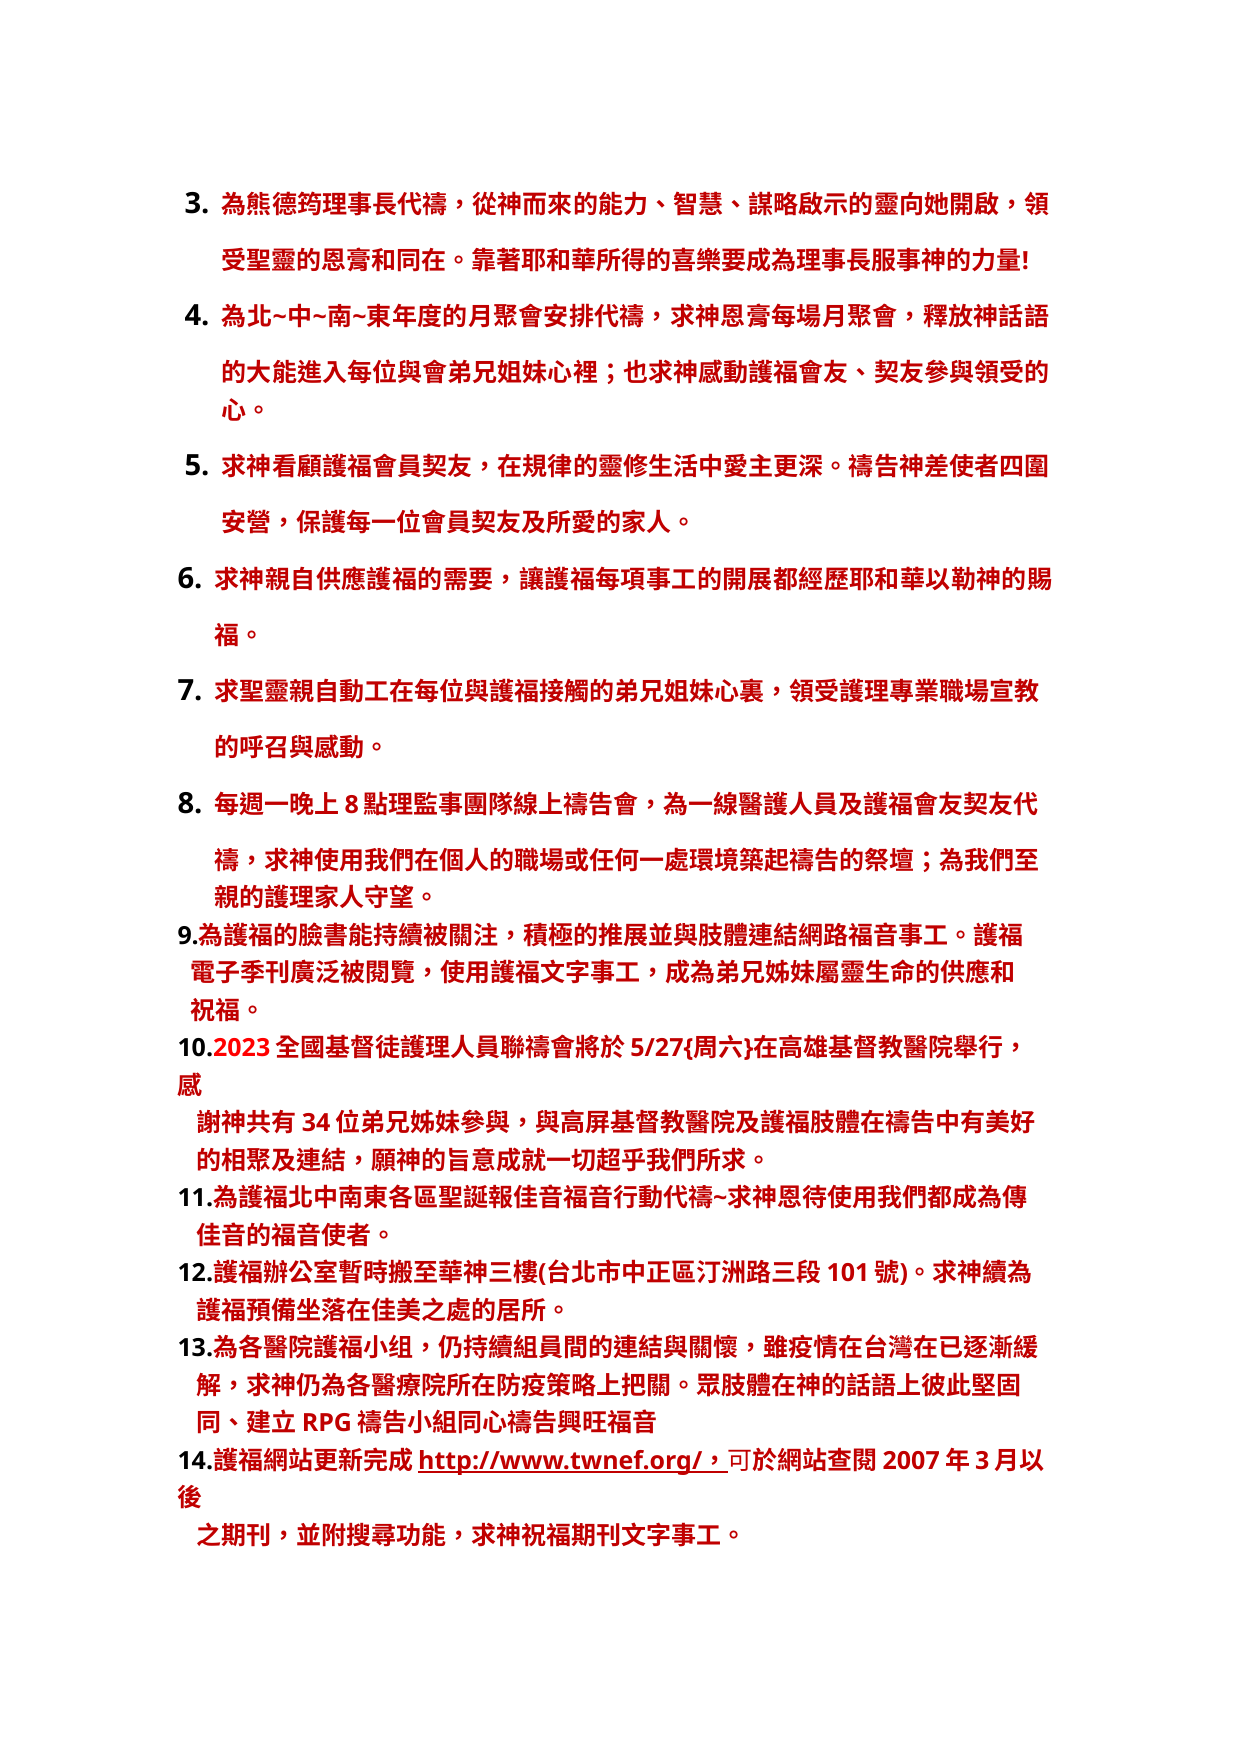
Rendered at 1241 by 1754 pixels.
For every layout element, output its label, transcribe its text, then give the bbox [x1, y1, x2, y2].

text 之期刊，並附搜尋功能，求神祝福期刊文字事工。 [177, 1514, 1053, 1552]
text 13.為各醫院護福小组，仍持續組員間的連結與關懷，雖疫情在台灣在已逐漸緩 [177, 1327, 1053, 1364]
text 12.護福辦公室暫時搬至華神三樓(台北市中正區汀洲路三段101號)。求神續為 [177, 1252, 1053, 1289]
list 為熊德筠理事長代禱，從神而來的能力、智慧、謀略啟示的靈向她開啟，領受聖靈的恩膏和同在。靠著耶和華所得的喜樂要成為理事長服事神的力量! [184, 164, 1053, 277]
list 每週一晚上8點理監事團隊線上禱告會，為一線醫護人員及護福會友契友代禱，求神使用我們在個人的職場或任何一處環境築起禱告的祭壇；為我們至親的護理家人守望。 [177, 764, 1053, 914]
text 11.為護福北中南東各區聖誕報佳音福音行動代禱~求神恩待使用我們都成為傳 [177, 1177, 1053, 1214]
text 14.護福網站更新完成http://www.twnef.org/，可於網站查閱2007年3月以後 [177, 1439, 1053, 1514]
text 祝福。 [177, 989, 1053, 1027]
text 護福預備坐落在佳美之處的居所。 [177, 1289, 1053, 1327]
text 解，求神仍為各醫療院所在防疫策略上把關。眾肢體在神的話語上彼此堅固 [177, 1364, 1053, 1402]
text 10.2023全國基督徒護理人員聯禱會將於5/27{周六}在高雄基督教醫院舉行，感 [177, 1027, 1053, 1102]
list 求神親自供應護福的需要，讓護福每項事工的開展都經歷耶和華以勒神的賜福。 [177, 539, 1053, 652]
text 9.為護福的臉書能持續被關注，積極的推展並與肢體連結網路福音事工。護福 [177, 914, 1053, 952]
text 同、建立RPG禱告小組同心禱告興旺福音 [177, 1402, 1053, 1439]
list 求聖靈親自動工在每位與護福接觸的弟兄姐妹心裏，領受護理專業職場宣教的呼召與感動。 [177, 652, 1053, 764]
text 電子季刊廣泛被閱覽，使用護福文字事工，成為弟兄姊妹屬靈生命的供應和 [177, 952, 1053, 989]
text 的相聚及連結，願神的旨意成就一切超乎我們所求。 [177, 1139, 1053, 1177]
text 謝神共有34位弟兄姊妹參與，與高屏基督教醫院及護福肢體在禱告中有美好 [177, 1102, 1053, 1139]
list 為北~中~南~東年度的月聚會安排代禱，求神恩膏每場月聚會，釋放神話語的大能進入每位與會弟兄姐妹心裡；也求神感動護福會友、契友參與領受的心。 [184, 277, 1053, 427]
text 佳音的福音使者。 [177, 1214, 1053, 1252]
list 求神看顧護福會員契友，在規律的靈修生活中愛主更深。禱告神差使者四圍安營，保護每一位會員契友及所愛的家人。 [184, 427, 1053, 539]
